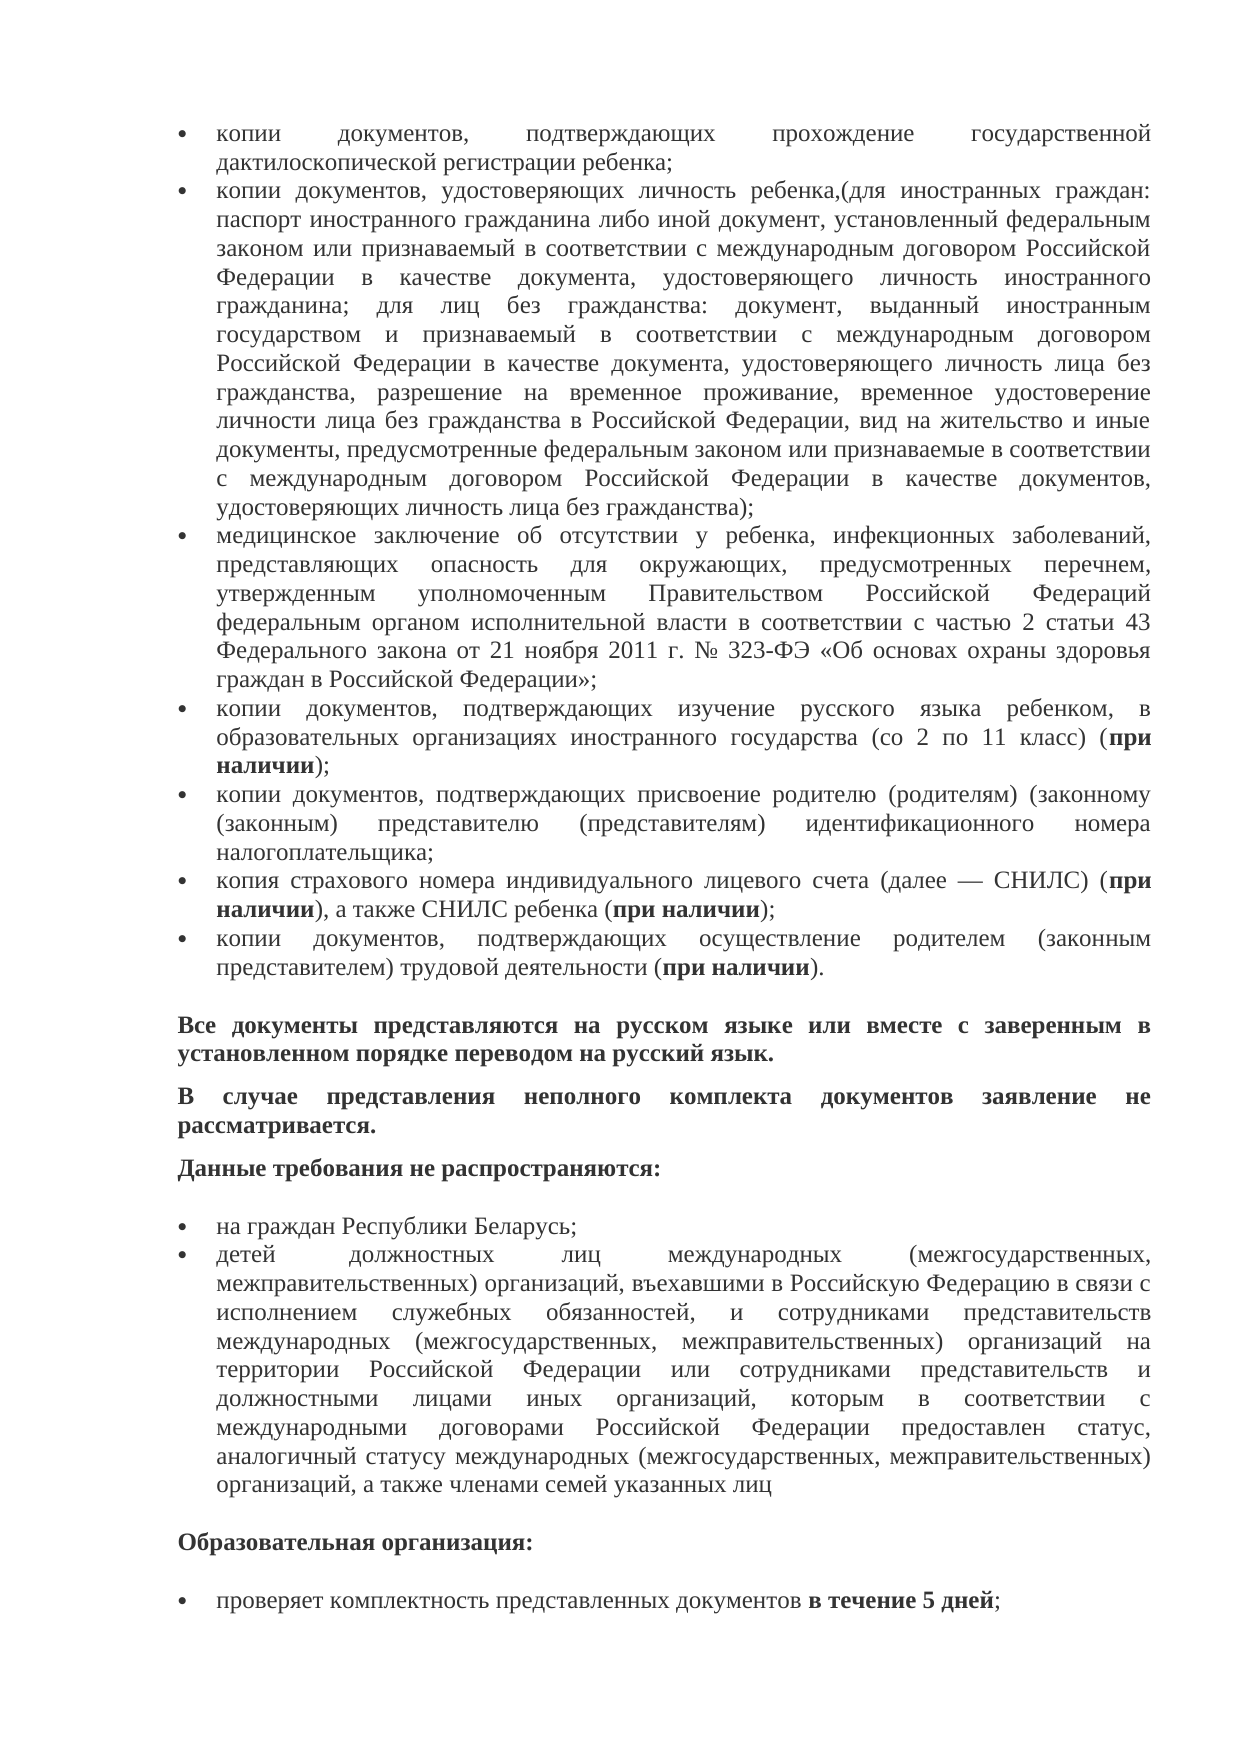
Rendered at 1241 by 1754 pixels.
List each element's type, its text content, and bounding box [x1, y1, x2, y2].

list медицинское заключение об отсутствии у ребенка, инфекционных заболеваний, представляющих опасность для окружающих, предусмотренных перечнем, утвержденным уполномоченным Правительством Российской Федераций федеральным органом исполнительной власти в соответствии с частью 2 статьи 43 Федерального закона от 21 ноября 2011 г. № 323-ФЭ «Об основах охраны здоровья граждан в Российской Федерации»; [179, 521, 1152, 693]
text В случае представления неполного комплекта документов заявление не рассматривается. [177, 1081, 1152, 1139]
list проверяет комплектность представленных документов в течение 5 дней; [179, 1585, 1152, 1614]
list детей должностных лиц международных (межгосударственных, межправительственных) организаций, въехавшими в Российскую Федерацию в связи с исполнением служебных обязанностей, и сотрудниками представительств международных (межгосударственных, межправительственных) организаций на территории Российской Федерации или сотрудниками представительств и должностными лицами иных организаций, которым в соответствии с международными договорами Российской Федерации предоставлен статус, аналогичный статусу международных (межгосударственных, межправительственных) организаций, а также членами семей указанных лиц [179, 1239, 1152, 1498]
list копии документов, подтверждающих осуществление родителем (законным представителем) трудовой деятельности (при наличии). [179, 923, 1152, 981]
list на граждан Республики Беларусь; [179, 1211, 1152, 1239]
text Образовательная организация: [177, 1527, 1152, 1556]
text Все документы представляются на русском языке или вместе с заверенным в установленном порядке переводом на русский язык. [177, 1010, 1152, 1067]
list копии документов, подтверждающих присвоение родителю (родителям) (законному (законным) представителю (представителям) идентификационного номера налогоплательщика; [179, 779, 1152, 866]
list копии документов, подтверждающих прохождение государственной дактилоскопической регистрации ребенка; [179, 118, 1152, 176]
list копии документов, подтверждающих изучение русского языка ребенком, в образовательных организациях иностранного государства (со 2 по 11 класс) (при наличии); [179, 693, 1152, 779]
list копия страхового номера индивидуального лицевого счета (далее — СНИЛС) (при наличии), а также СНИЛС ребенка (при наличии); [179, 866, 1152, 923]
list копии документов, удостоверяющих личность ребенка,(для иностранных граждан: паспорт иностранного гражданина либо иной документ, установленный федеральным законом или признаваемый в соответствии с международным договором Российской Федерации в качестве документа, удостоверяющего личность иностранного гражданина; для лиц без гражданства: документ, выданный иностранным государством и признаваемый в соответствии с международным договором Российской Федерации в качестве документа, удостоверяющего личность лица без гражданства, разрешение на временное проживание, временное удостоверение личности лица без гражданства в Российской Федерации, вид на жительство и иные документы, предусмотренные федеральным законом или признаваемые в соответствии с международным договором Российской Федерации в качестве документов, удостоверяющих личность лица без гражданства); [179, 176, 1152, 521]
text Данные требования не распространяются: [177, 1153, 1152, 1182]
